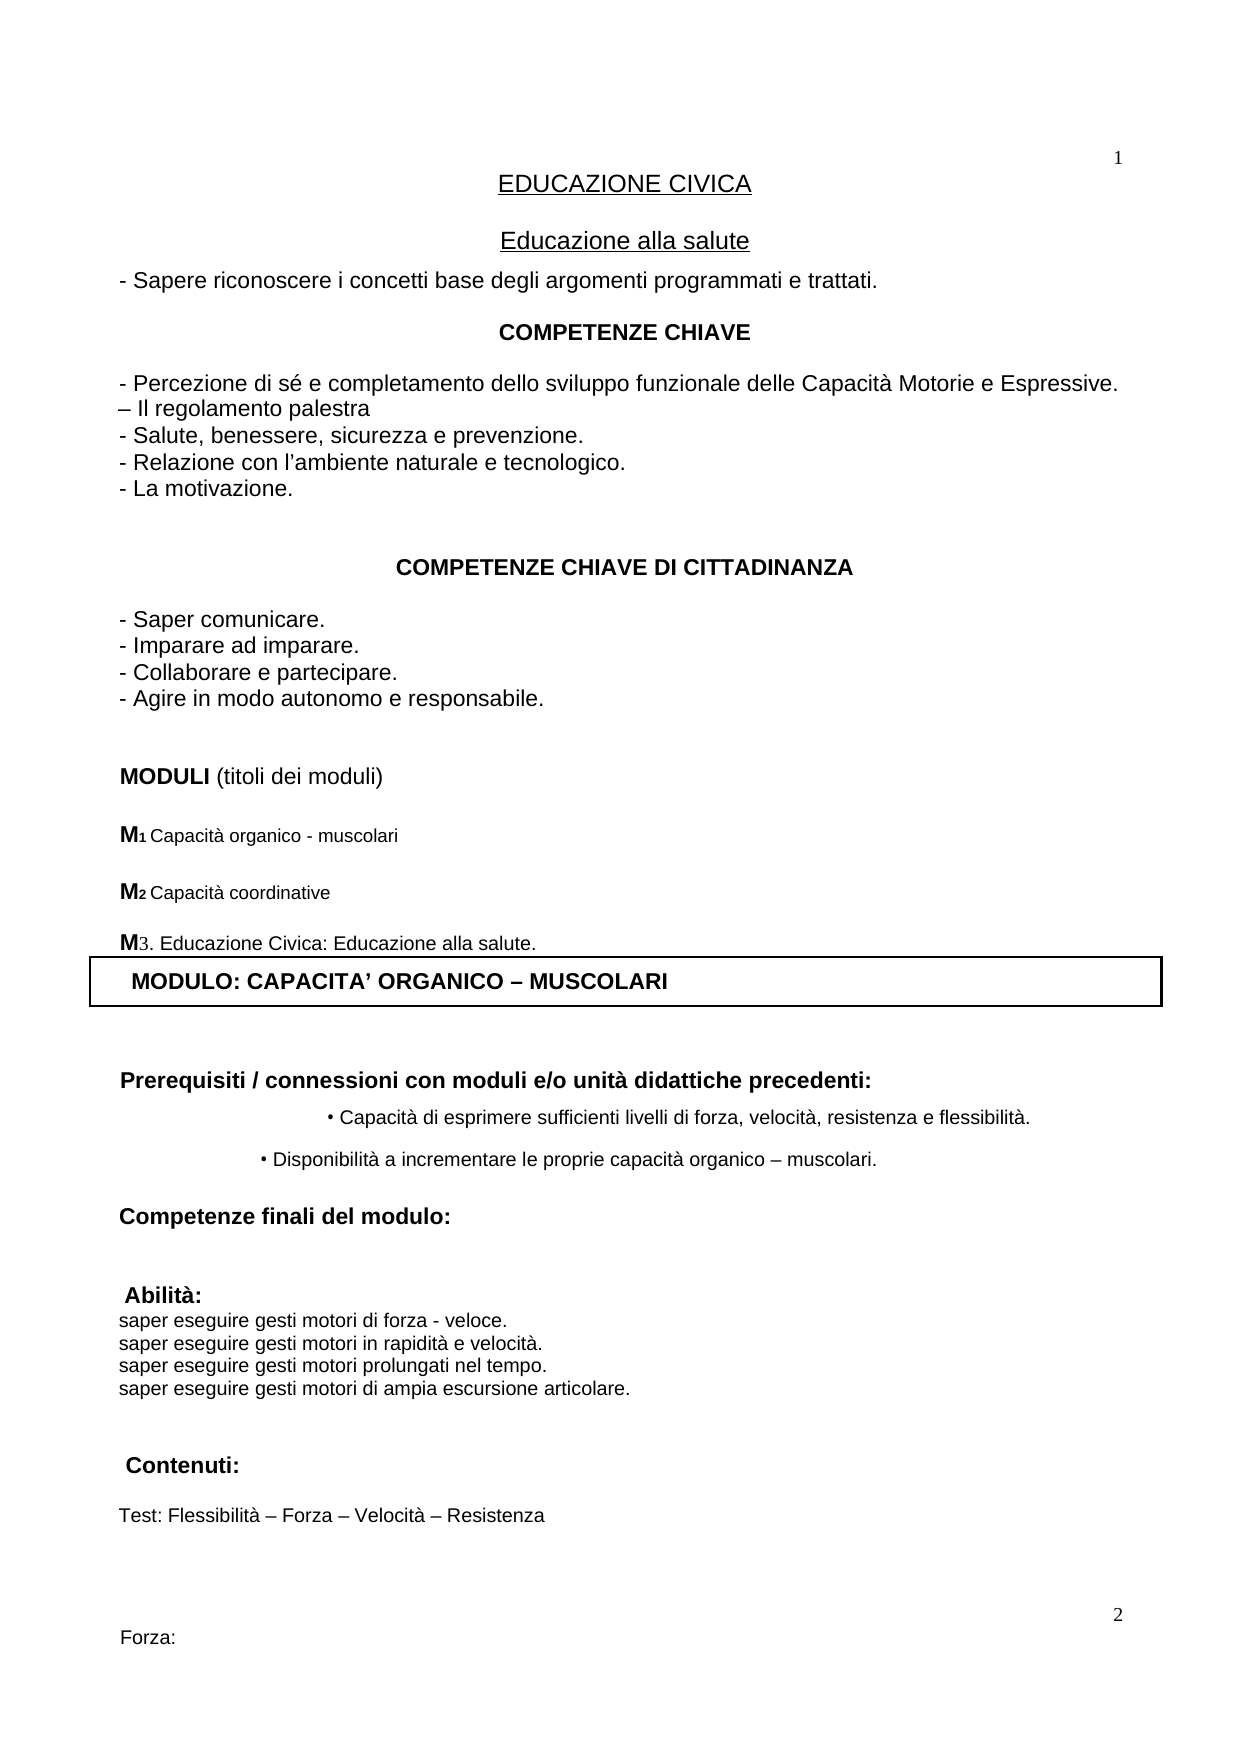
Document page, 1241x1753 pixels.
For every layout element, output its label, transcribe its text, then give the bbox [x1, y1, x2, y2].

text - Relazione con l’ambiente naturale e tecnologico. [119, 449, 1161, 475]
text - Saper comunicare. [119, 606, 1161, 632]
text EDUCAZIONE CIVICA [89, 169, 1161, 197]
text Prerequisiti / connessioni con moduli e/o unità didattiche precedenti: [120, 1067, 1161, 1094]
text MODULI (titoli dei moduli) [119, 763, 1161, 789]
text M1 Capacità organico - muscolari [119, 821, 1161, 847]
text - Salute, benessere, sicurezza e prevenzione. [119, 422, 1161, 449]
text saper eseguire gesti motori di ampia escursione articolare. [118, 1377, 1161, 1399]
text - Percezione di sé e completamento dello sviluppo funzionale delle Capacità Motorie e Espressive. – Il regolamento palestra [118, 371, 1125, 422]
text saper eseguire gesti motori prolungati nel tempo. [118, 1354, 1161, 1377]
text - Sapere riconoscere i concetti base degli argomenti programmati e trattati. [119, 267, 1161, 293]
text Forza: [120, 1626, 1161, 1648]
text M3. Educazione Civica: Educazione alla salute. [119, 929, 1161, 956]
text saper eseguire gesti motori in rapidità e velocità. [118, 1331, 1161, 1354]
text Competenze finali del modulo: [119, 1203, 1161, 1229]
text - Imparare ad imparare. [119, 632, 1161, 658]
text • Capacità di esprimere sufficienti livelli di forza, velocità, resistenza e flessibilità. [89, 1095, 1031, 1136]
text • Disponibilità a incrementare le proprie capacità organico – muscolari. [260, 1137, 1161, 1177]
text 1 [89, 146, 1123, 169]
text Test: Flessibilità – Forza – Velocità – Resistenza [118, 1504, 1161, 1527]
text 2 [89, 1603, 1123, 1626]
text M2 Capacità coordinative [119, 878, 1161, 904]
text - Agire in modo autonomo e responsabile. [119, 685, 1161, 711]
table_header MODULO: CAPACITA’ ORGANICO – MUSCOLARI [91, 958, 1160, 1005]
text Educazione alla salute [89, 226, 1161, 254]
text - La motivazione. [119, 475, 1161, 501]
text COMPETENZE CHIAVE [89, 319, 1161, 346]
text COMPETENZE CHIAVE DI CITTADINANZA [89, 553, 1161, 580]
text Contenuti: [125, 1452, 1161, 1478]
text - Collaborare e partecipare. [119, 658, 1161, 685]
text Abilità: [118, 1282, 1161, 1309]
text saper eseguire gesti motori di forza - veloce. [118, 1309, 1161, 1331]
